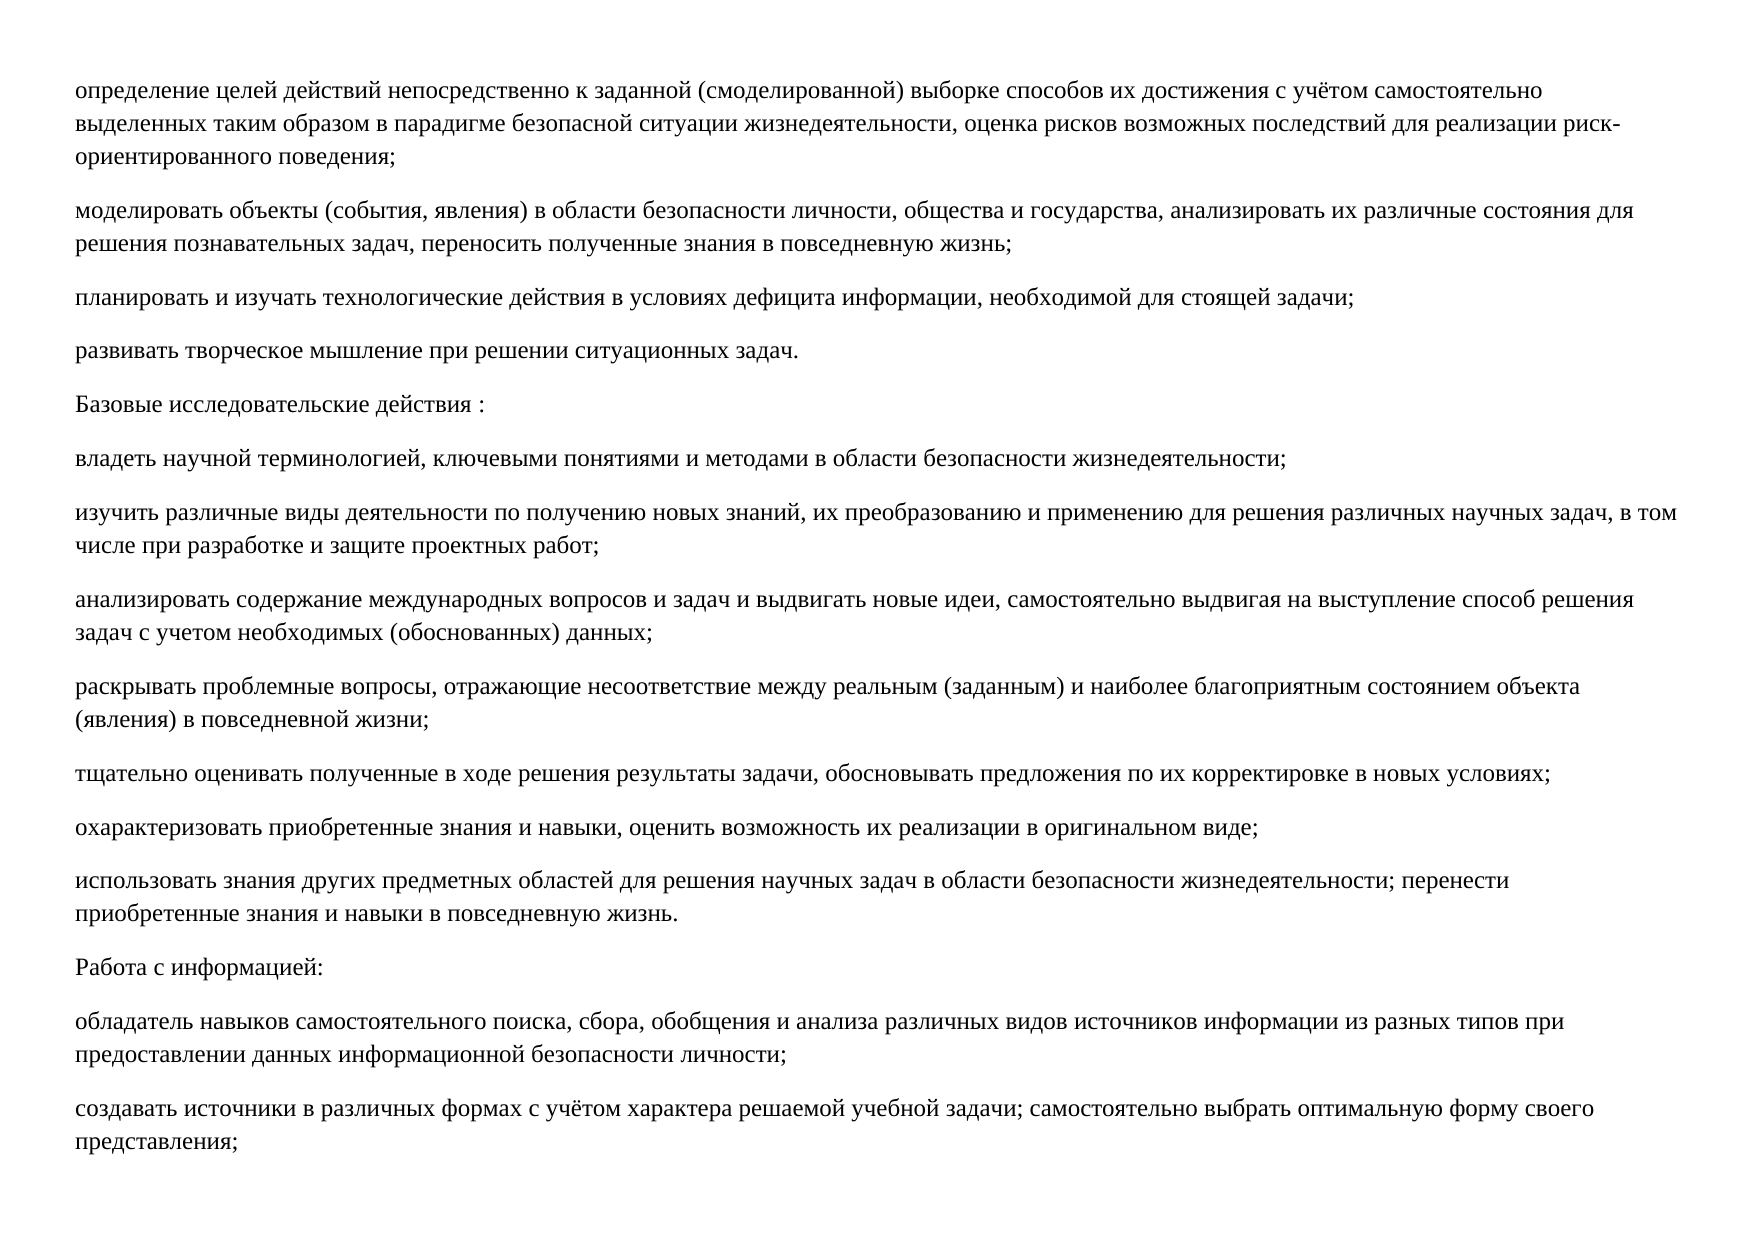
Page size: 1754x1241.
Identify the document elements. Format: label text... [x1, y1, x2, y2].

text использовать знания других предметных областей для решения научных задач в области безопасности жизнедеятельности; перенести приобретенные знания и навыки в повседневную жизнь. [75, 866, 1679, 927]
text создавать источники в различных формах с учётом характера решаемой учебной задачи; самостоятельно выбрать оптимальную форму своего представления; [75, 1093, 1679, 1155]
text тщательно оценивать полученные в ходе решения результаты задачи, обосновывать предложения по их корректировке в новых условиях; [75, 758, 1679, 787]
text Работа с информацией: [75, 952, 1679, 981]
text планировать и изучать технологические действия в условиях дефицита информации, необходимой для стоящей задачи; [75, 282, 1679, 311]
text владеть научной терминологией, ключевыми понятиями и методами в области безопасности жизнедеятельности; [75, 443, 1679, 472]
text моделировать объекты (события, явления) в области безопасности личности, общества и государства, анализировать их различные состояния для решения познавательных задач, переносить полученные знания в повседневную жизнь; [75, 195, 1679, 257]
text охарактеризовать приобретенные знания и навыки, оценить возможность их реализации в оригинальном виде; [75, 812, 1679, 840]
text обладатель навыков самостоятельного поиска, сбора, обобщения и анализа различных видов источников информации из разных типов при предоставлении данных информационной безопасности личности; [75, 1006, 1679, 1068]
text раскрывать проблемные вопросы, отражающие несоответствие между реальным (заданным) и наиболее благоприятным состоянием объекта (явления) в повседневной жизни; [75, 671, 1679, 733]
text определение целей действий непосредственно к заданной (смоделированной) выборке способов их достижения с учётом самостоятельно выделенных таким образом в парадигме безопасной ситуации жизнедеятельности, оценка рисков возможных последствий для реализации риск-ориентированного поведения; [75, 75, 1679, 170]
text изучить различные виды деятельности по получению новых знаний, их преобразованию и применению для решения различных научных задач, в том числе при разработке и защите проектных работ; [75, 497, 1679, 559]
text развивать творческое мышление при решении ситуационных задач. [75, 336, 1679, 364]
text анализировать содержание международных вопросов и задач и выдвигать новые идеи, самостоятельно выдвигая на выступление способ решения задач с учетом необходимых (обоснованных) данных; [75, 584, 1679, 646]
text Базовые исследовательские действия : [75, 389, 1679, 418]
